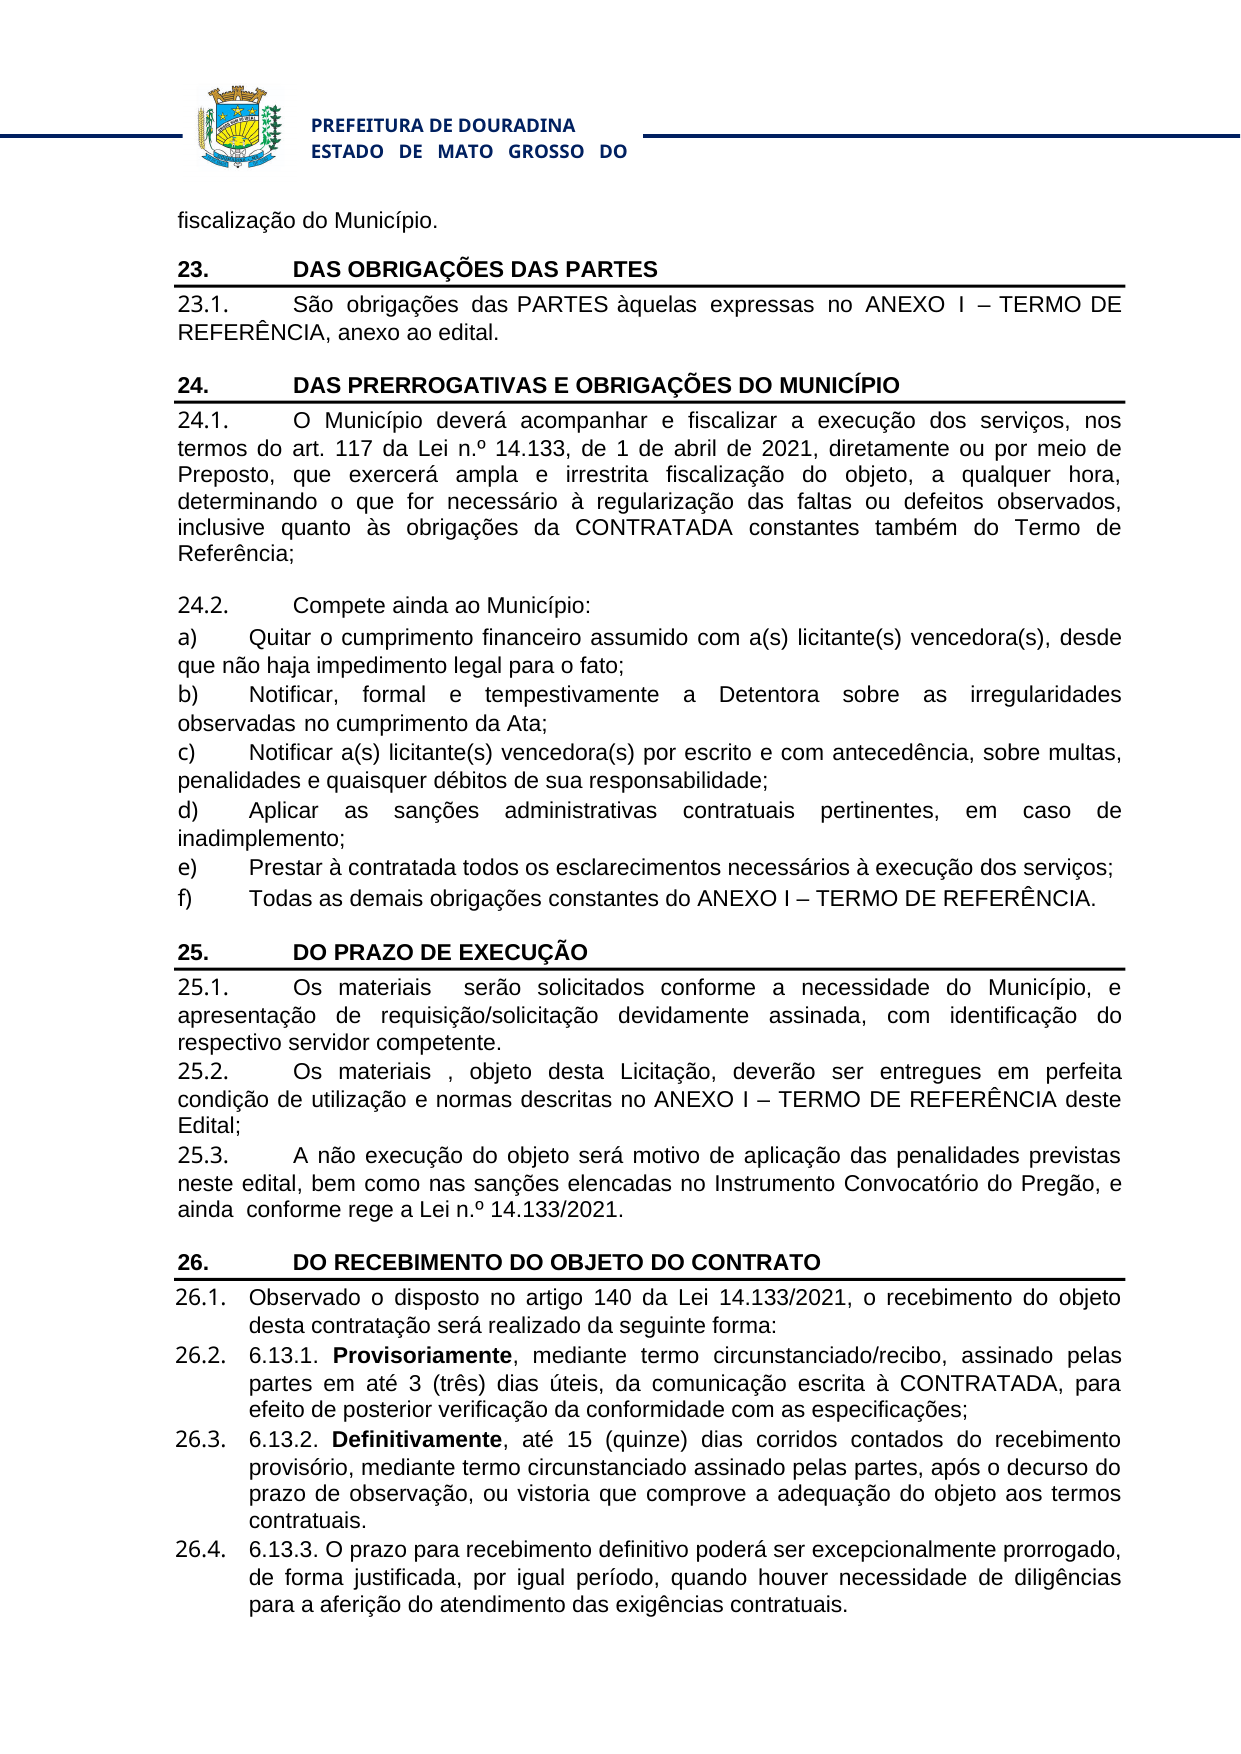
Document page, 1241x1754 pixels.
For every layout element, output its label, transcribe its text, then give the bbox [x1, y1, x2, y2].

list Aplicar as sanções administrativas contratuais pertinentes, em caso de inadimplemento; [177, 793, 1122, 851]
subtitle DAS PRERROGATIVAS E OBRIGAÇÕES DO MUNICÍPIO [177, 372, 1122, 398]
list 6.13.2. Definitivamente, até 15 (quinze) dias corridos contados do recebimento provisório, mediante termo circunstanciado assinado pelas partes, após o decurso do prazo de observação, ou vistoria que comprove a adequação do objeto aos termos contratuais. [175, 1423, 1122, 1533]
list 6.13.3. O prazo para recebimento definitivo poderá ser excepcionalmente prorrogado, de forma justificada, por igual período, quando houver necessidade de diligências para a aferição do atendimento das exigências contratuais. [175, 1533, 1122, 1617]
list Deverão ser pagos somente o objeto efetivamente entregues e aceitos pela fiscalização do Município. [177, 207, 1122, 233]
subtitle DAS OBRIGAÇÕES DAS PARTES [177, 256, 1122, 282]
subtitle DO RECEBIMENTO DO OBJETO DO CONTRATO [177, 1249, 1122, 1276]
list Os materiais serão solicitados conforme a necessidade do Município, e apresentação de requisição/solicitação devidamente assinada, com identificação do respectivo servidor competente. [177, 971, 1122, 1055]
list Quitar o cumprimento financeiro assumido com a(s) licitante(s) vencedora(s), desde que não haja impedimento legal para o fato; [177, 621, 1122, 678]
list Notificar, formal e tempestivamente a Detentora sobre as irregularidades observadas no cumprimento da Ata; [177, 678, 1122, 736]
list Todas as demais obrigações constantes do ANEXO I – TERMO DE REFERÊNCIA. [177, 882, 1122, 914]
list Compete ainda ao Município: [177, 589, 1122, 621]
list Os materiais , objeto desta Licitação, deverão ser entregues em perfeita condição de utilização e normas descritas no ANEXO I – TERMO DE REFERÊNCIA deste Edital; [177, 1055, 1122, 1139]
list Prestar à contratada todos os esclarecimentos necessários à execução dos serviços; [177, 851, 1122, 882]
list São obrigações das PARTES àquelas expressas no ANEXO I – TERMO DE REFERÊNCIA, anexo ao edital. [177, 288, 1122, 346]
picture [182, 79, 297, 182]
subtitle DO PRAZO DE EXECUÇÃO [177, 939, 1122, 965]
list A não execução do objeto será motivo de aplicação das penalidades previstas neste edital, bem como nas sanções elencadas no Instrumento Convocatório do Pregão, e ainda conforme rege a Lei n.º 14.133/2021. [177, 1139, 1122, 1223]
list 6.13.1. Provisoriamente, mediante termo circunstanciado/recibo, assinado pelas partes em até 3 (três) dias úteis, da comunicação escrita à CONTRATADA, para efeito de posterior verificação da conformidade com as especificações; [175, 1339, 1122, 1423]
list O Município deverá acompanhar e fiscalizar a execução dos serviços, nos termos do art. 117 da Lei n.º 14.133, de 1 de abril de 2021, diretamente ou por meio de Preposto, que exercerá ampla e irrestrita fiscalização do objeto, a qualquer hora, determinando o que for necessário à regularização das faltas ou defeitos observados, inclusive quanto às obrigações da CONTRATADA constantes também do Termo de Referência; [177, 404, 1122, 567]
list Observado o disposto no artigo 140 da Lei 14.133/2021, o recebimento do objeto desta contratação será realizado da seguinte forma: [175, 1281, 1122, 1339]
list Notificar a(s) licitante(s) vencedora(s) por escrito e com antecedência, sobre multas, penalidades e quaisquer débitos de sua responsabilidade; [177, 736, 1122, 793]
